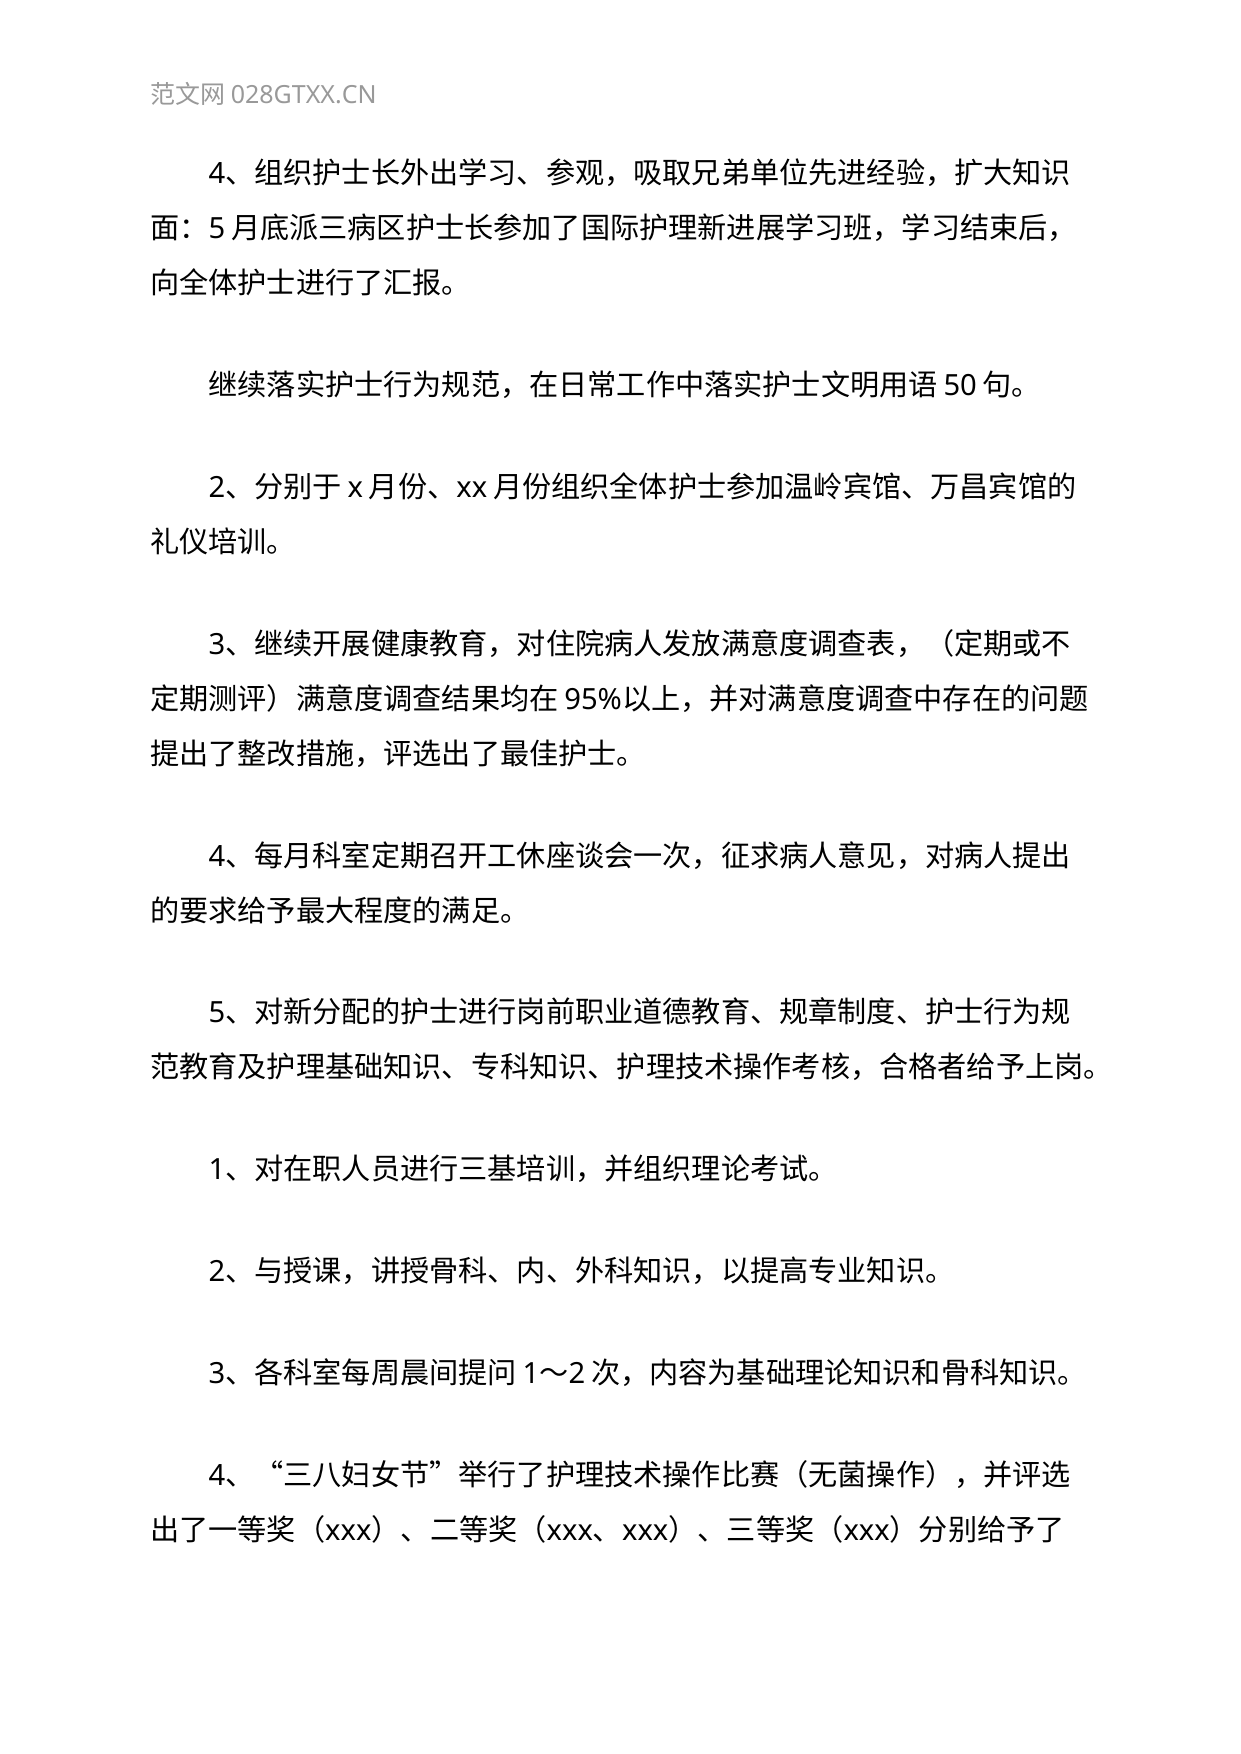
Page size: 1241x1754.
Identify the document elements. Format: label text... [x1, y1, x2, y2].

text 3、各科室每周晨间提问1～2次，内容为基础理论知识和骨科知识。 [150, 1350, 1090, 1392]
text 继续落实护士行为规范，在日常工作中落实护士文明用语50句。 [150, 362, 1090, 404]
text 2、分别于x月份、xx月份组织全体护士参加温岭宾馆、万昌宾馆的礼仪培训。 [150, 464, 1090, 561]
text 3、继续开展健康教育，对住院病人发放满意度调查表，（定期或不定期测评）满意度调查结果均在95%以上，并对满意度调查中存在的问题提出了整改措施，评选出了最佳护士。 [150, 621, 1090, 773]
text 4、组织护士长外出学习、参观，吸取兄弟单位先进经验，扩大知识面：5月底派三病区护士长参加了国际护理新进展学习班，学习结束后，向全体护士进行了汇报。 [150, 150, 1090, 302]
text 4、每月科室定期召开工休座谈会一次，征求病人意见，对病人提出的要求给予最大程度的满足。 [150, 832, 1090, 929]
text 2、与授课，讲授骨科、内、外科知识，以提高专业知识。 [150, 1248, 1090, 1290]
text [150, 1452, 1090, 1549]
text 1、对在职人员进行三基培训，并组织理论考试。 [150, 1146, 1090, 1188]
text 5、对新分配的护士进行岗前职业道德教育、规章制度、护士行为规范教育及护理基础知识、专科知识、护理技术操作考核，合格者给予上岗。 [150, 989, 1090, 1086]
